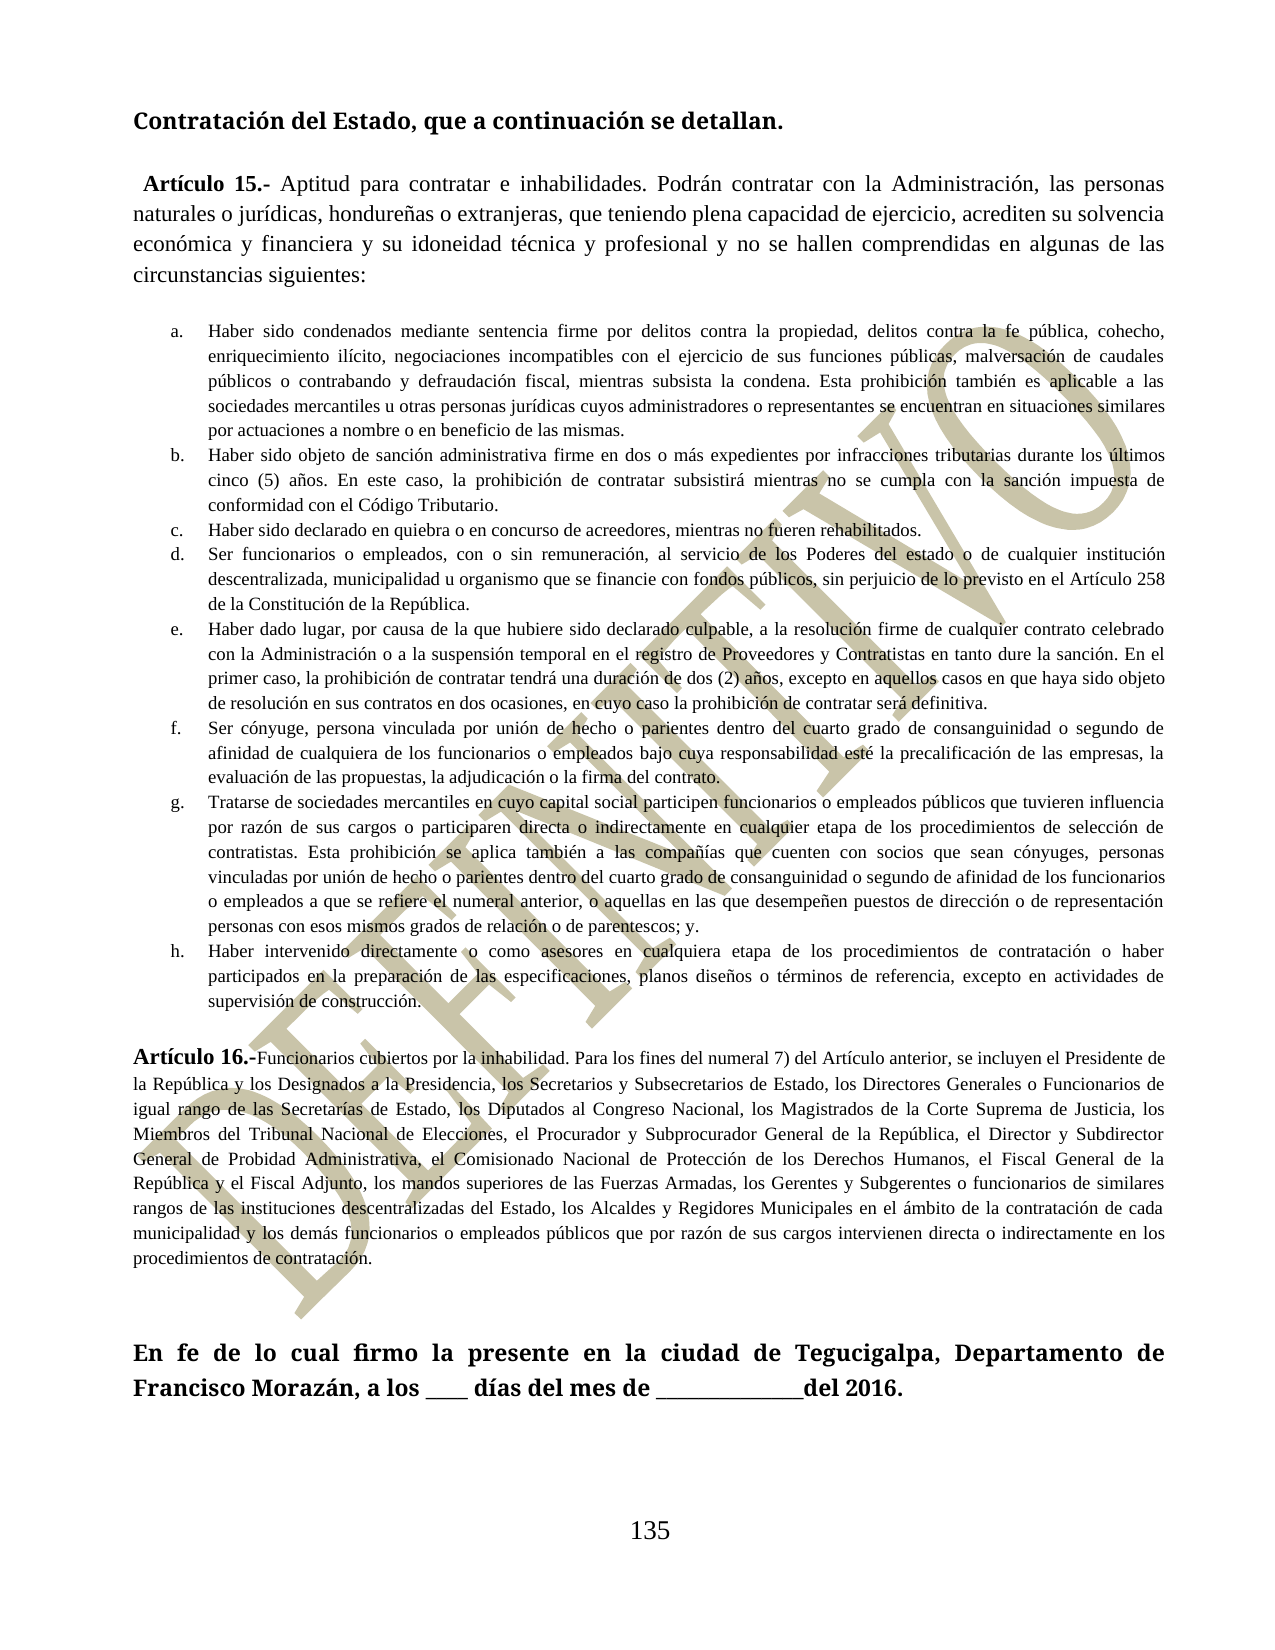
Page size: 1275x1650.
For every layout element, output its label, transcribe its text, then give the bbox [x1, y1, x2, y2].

list Haber sido declarado en quiebra o en concurso de acreedores, mientras no fueren rehabilitados. [170, 518, 1167, 540]
list Haber sido condenados mediante sentencia firme por delitos contra la propiedad, delitos contra la fe pública, cohecho, enriquecimiento ilícito, negociaciones incompatibles con el ejercicio de sus funciones públicas, malversación de caudales públicos o contrabando y defraudación fiscal, mientras subsista la condena. Esta prohibición también es aplicable a las sociedades mercantiles u otras personas jurídicas cuyos administradores o representantes se encuentran en situaciones similares por actuaciones a nombre o en beneficio de las mismas. [170, 320, 1167, 441]
text Artículo 16.-Funcionarios cubiertos por la inhabilidad. Para los fines del numeral 7) del Artículo anterior, se incluyen el Presidente de la República y los Designados a la Presidencia, los Secretarios y Subsecretarios de Estado, los Directores Generales o Funcionarios de igual rango de las Secretarías de Estado, los Diputados al Congreso Nacional, los Magistrados de la Corte Suprema de Justicia, los Miembros del Tribunal Nacional de Elecciones, el Procurador y Subprocurador General de la República, el Director y Subdirector General de Probidad Administrativa, el Comisionado Nacional de Protección de los Derechos Humanos, el Fiscal General de la República y el Fiscal Adjunto, los mandos superiores de las Fuerzas Armadas, los Gerentes y Subgerentes o funcionarios de similares rangos de las instituciones descentralizadas del Estado, los Alcaldes y Regidores Municipales en el ámbito de la contratación de cada municipalidad y los demás funcionarios o empleados públicos que por razón de sus cargos intervienen directa o indirectamente en los procedimientos de contratación. [133, 1043, 1167, 1268]
list Ser cónyuge, persona vinculada por unión de hecho o parientes dentro del cuarto grado de consanguinidad o segundo de afinidad de cualquiera de los funcionarios o empleados bajo cuya responsabilidad esté la precalificación de las empresas, la evaluación de las propuestas, la adjudicación o la firma del contrato. [170, 717, 1167, 788]
list Haber intervenido directamente o como asesores en cualquiera etapa de los procedimientos de contratación o haber participados en la preparación de las especificaciones, planos diseños o términos de referencia, excepto en actividades de supervisión de construcción. [170, 940, 1167, 1011]
list Ser funcionarios o empleados, con o sin remuneración, al servicio de los Poderes del estado o de cualquier institución descentralizada, municipalidad u organismo que se financie con fondos públicos, sin perjuicio de lo previsto en el Artículo 258 de la Constitución de la República. [170, 543, 1167, 614]
list Haber sido objeto de sanción administrativa firme en dos o más expedientes por infracciones tributarias durante los últimos cinco (5) años. En este caso, la prohibición de contratar subsistirá mientras no se cumpla con la sanción impuesta de conformidad con el Código Tributario. [170, 444, 1167, 515]
list Haber dado lugar, por causa de la que hubiere sido declarado culpable, a la resolución firme de cualquier contrato celebrado con la Administración o a la suspensión temporal en el registro de Proveedores y Contratistas en tanto dure la sanción. En el primer caso, la prohibición de contratar tendrá una duración de dos (2) años, excepto en aquellos casos en que haya sido objeto de resolución en sus contratos en dos ocasiones, en cuyo caso la prohibición de contratar será definitiva. [170, 618, 1167, 713]
text Artículo 15.- Aptitud para contratar e inhabilidades. Podrán contratar con la Administración, las personas naturales o jurídicas, hondureñas o extranjeras, que teniendo plena capacidad de ejercicio, acrediten su solvencia económica y financiera y su idoneidad técnica y profesional y no se hallen comprendidas en algunas de las circunstancias siguientes: [133, 170, 1167, 287]
list Tratarse de sociedades mercantiles en cuyo capital social participen funcionarios o empleados públicos que tuvieren influencia por razón de sus cargos o participaren directa o indirectamente en cualquier etapa de los procedimientos de selección de contratistas. Esta prohibición se aplica también a las compañías que cuenten con socios que sean cónyuges, personas vinculadas por unión de hecho o parientes dentro del cuarto grado de consanguinidad o segundo de afinidad de los funcionarios o empleados a que se refiere el numeral anterior, o aquellas en las que desempeñen puestos de dirección o de representación personas con esos mismos grados de relación o de parentescos; y. [170, 791, 1167, 937]
text En fe de lo cual firmo la presente en la ciudad de Tegucigalpa, Departamento de Francisco Morazán, a los ____ días del mes de ______________del 2016. [133, 1336, 1167, 1404]
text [133, 105, 1169, 136]
